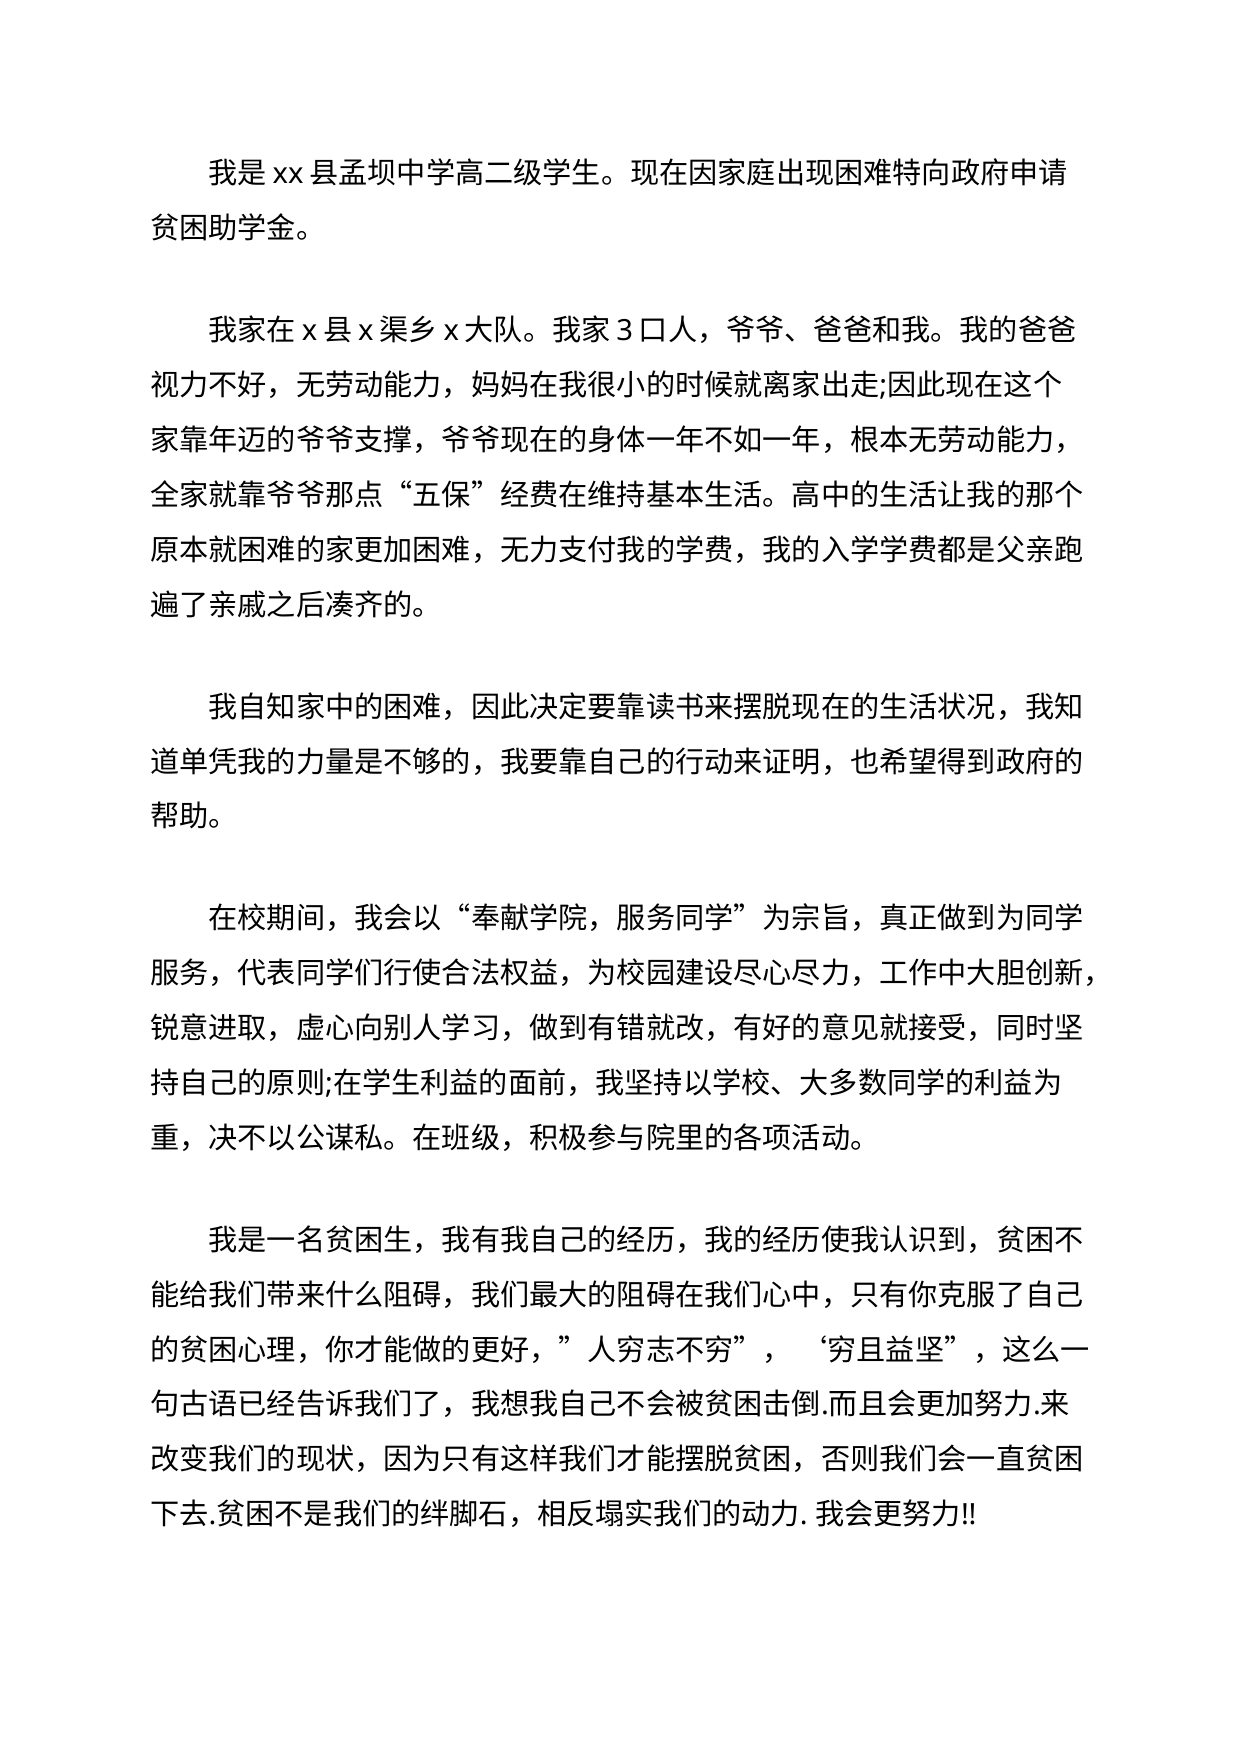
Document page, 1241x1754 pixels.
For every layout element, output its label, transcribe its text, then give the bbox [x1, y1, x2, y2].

text 我是xx县孟坝中学高二级学生。现在因家庭出现困难特向政府申请贫困助学金。 [150, 150, 1090, 247]
text 在校期间，我会以“奉献学院，服务同学”为宗旨，真正做到为同学服务，代表同学们行使合法权益，为校园建设尽心尽力，工作中大胆创新，锐意进取，虚心向别人学习，做到有错就改，有好的意见就接受，同时坚持自己的原则;在学生利益的面前，我坚持以学校、大多数同学的利益为重，决不以公谋私。在班级，积极参与院里的各项活动。 [150, 895, 1090, 1157]
text 我自知家中的困难，因此决定要靠读书来摆脱现在的生活状况，我知道单凭我的力量是不够的，我要靠自己的行动来证明，也希望得到政府的帮助。 [150, 683, 1090, 835]
text 我是一名贫困生，我有我自己的经历，我的经历使我认识到，贫困不能给我们带来什么阻碍，我们最大的阻碍在我们心中，只有你克服了自己的贫困心理，你才能做的更好，”人穷志不穷”， ‘穷且益坚”，这么一句古语已经告诉我们了，我想我自己不会被贫困击倒.而且会更加努力.来改变我们的现状，因为只有这样我们才能摆脱贫困，否则我们会一直贫困下去.贫困不是我们的绊脚石，相反塌实我们的动力. 我会更努力!! [150, 1216, 1090, 1533]
text 我家在x县x渠乡x大队。我家3口人，爷爷、爸爸和我。我的爸爸视力不好，无劳动能力，妈妈在我很小的时候就离家出走;因此现在这个家靠年迈的爷爷支撑，爷爷现在的身体一年不如一年，根本无劳动能力，全家就靠爷爷那点“五保”经费在维持基本生活。高中的生活让我的那个原本就困难的家更加困难，无力支付我的学费，我的入学学费都是父亲跑遍了亲戚之后凑齐的。 [150, 307, 1090, 624]
